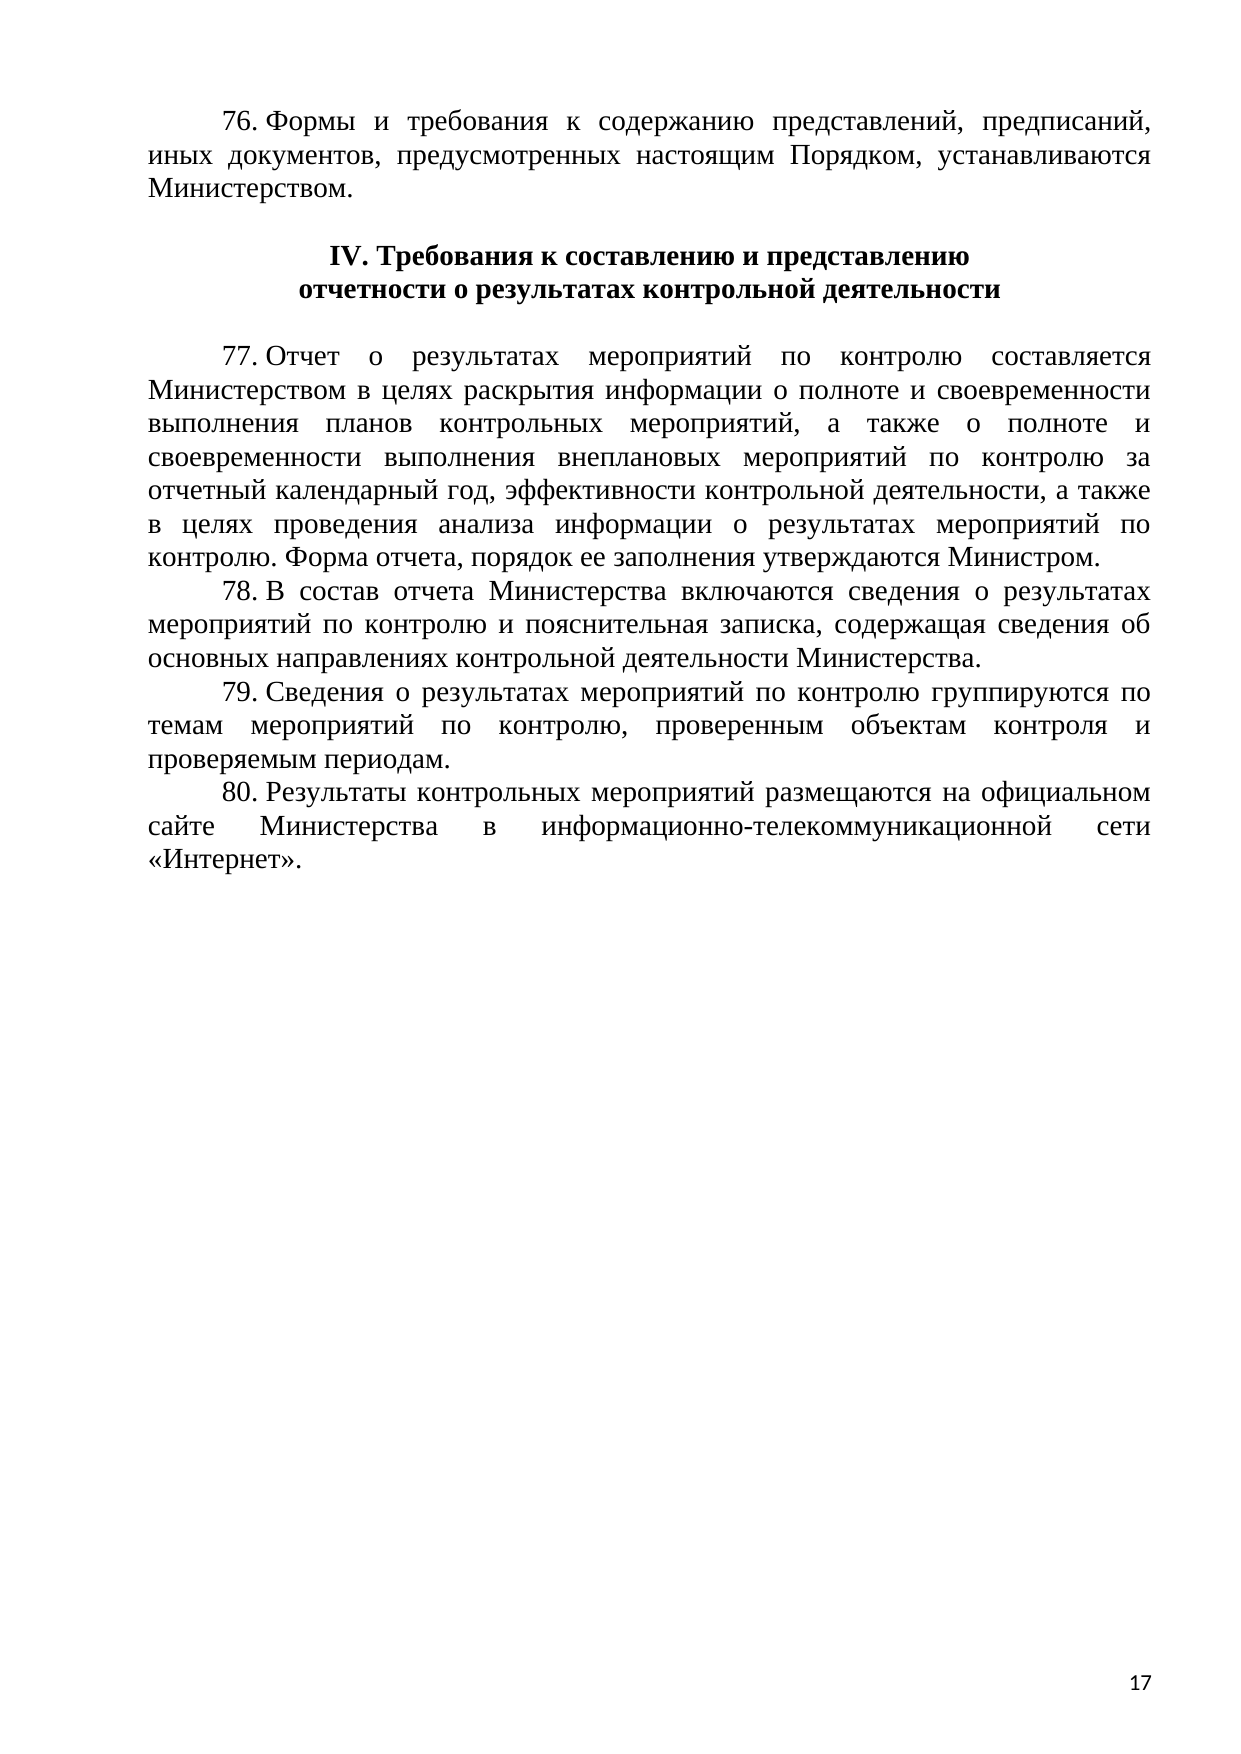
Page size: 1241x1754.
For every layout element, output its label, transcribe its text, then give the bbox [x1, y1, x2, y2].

text 77. Отчет о результатах мероприятий по контролю составляется Министерством в целях раскрытия информации о полноте и своевременности выполнения планов контрольных мероприятий, а также о полноте и своевременности выполнения внеплановых мероприятий по контролю за отчетный календарный год, эффективности контрольной деятельности, а также в целях проведения анализа информации о результатах мероприятий по контролю. Форма отчета, порядок ее заполнения утверждаются Министром. [148, 338, 1152, 573]
text 79. Сведения о результатах мероприятий по контролю группируются по темам мероприятий по контролю, проверенным объектам контроля и проверяемым периодам. [148, 674, 1152, 774]
text 76. Формы и требования к содержанию представлений, предписаний, иных документов, предусмотренных настоящим Порядком, устанавливаются Министерством. [148, 103, 1152, 204]
text 80. Результаты контрольных мероприятий размещаются на официальном сайте Министерства в информационно-телекоммуникационной сети «Интернет». [148, 774, 1152, 875]
text IV. Требования к составлению и представлению [148, 238, 1152, 271]
text отчетности о результатах контрольной деятельности [148, 271, 1152, 305]
text 78. В состав отчета Министерства включаются сведения о результатах мероприятий по контролю и пояснительная записка, содержащая сведения об основных направлениях контрольной деятельности Министерства. [148, 573, 1152, 674]
